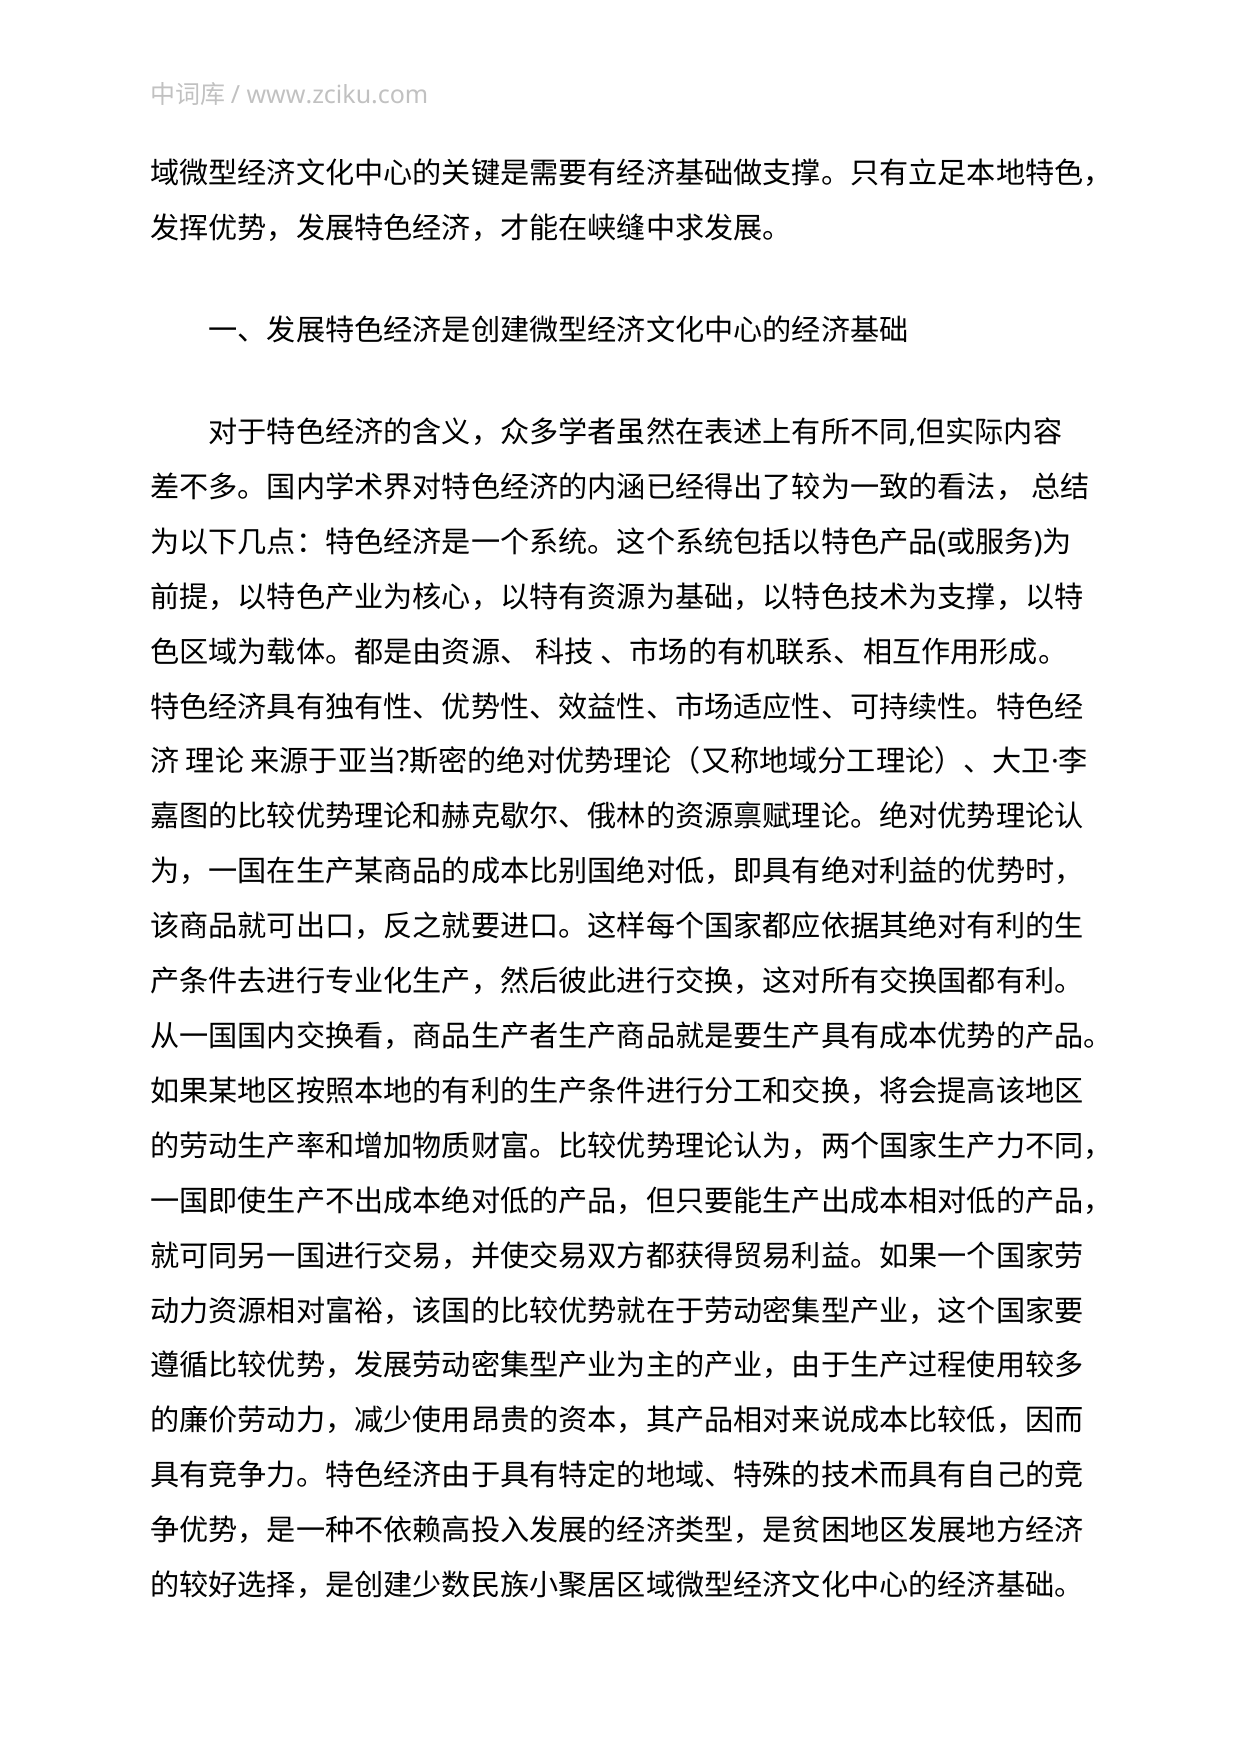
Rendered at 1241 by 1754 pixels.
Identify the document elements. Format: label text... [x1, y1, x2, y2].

text 对于特色经济的含义，众多学者虽然在表述上有所不同,但实际内容差不多。国内学术界对特色经济的内涵已经得出了较为一致的看法， 总结 为以下几点：特色经济是一个系统。这个系统包括以特色产品(或服务)为前提，以特色产业为核心，以特有资源为基础，以特色技术为支撑，以特色区域为载体。都是由资源、 科技 、市场的有机联系、相互作用形成。特色经济具有独有性、优势性、效益性、市场适应性、可持续性。特色经济 理论 来源于亚当?斯密的绝对优势理论（又称地域分工理论）、大卫·李嘉图的比较优势理论和赫克歇尔、俄林的资源禀赋理论。绝对优势理论认为，一国在生产某商品的成本比别国绝对低，即具有绝对利益的优势时，该商品就可出口，反之就要进口。这样每个国家都应依据其绝对有利的生产条件去进行专业化生产，然后彼此进行交换，这对所有交换国都有利。从一国国内交换看，商品生产者生产商品就是要生产具有成本优势的产品。如果某地区按照本地的有利的生产条件进行分工和交换，将会提高该地区的劳动生产率和增加物质财富。比较优势理论认为，两个国家生产力不同，一国即使生产不出成本绝对低的产品，但只要能生产出成本相对低的产品，就可同另一国进行交易，并使交易双方都获得贸易利益。如果一个国家劳动力资源相对富裕，该国的比较优势就在于劳动密集型产业，这个国家要遵循比较优势，发展劳动密集型产业为主的产业，由于生产过程使用较多的廉价劳动力，减少使用昂贵的资本，其产品相对来说成本比较低，因而具有竞争力。特色经济由于具有特定的地域、特殊的技术而具有自己的竞争优势，是一种不依赖高投入发展的经济类型，是贫困地区发展地方经济的较好选择，是创建少数民族小聚居区域微型经济文化中心的经济基础。 [150, 408, 1090, 1604]
text 一、发展特色经济是创建微型经济文化中心的经济基础 [150, 307, 1090, 349]
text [150, 150, 1090, 247]
